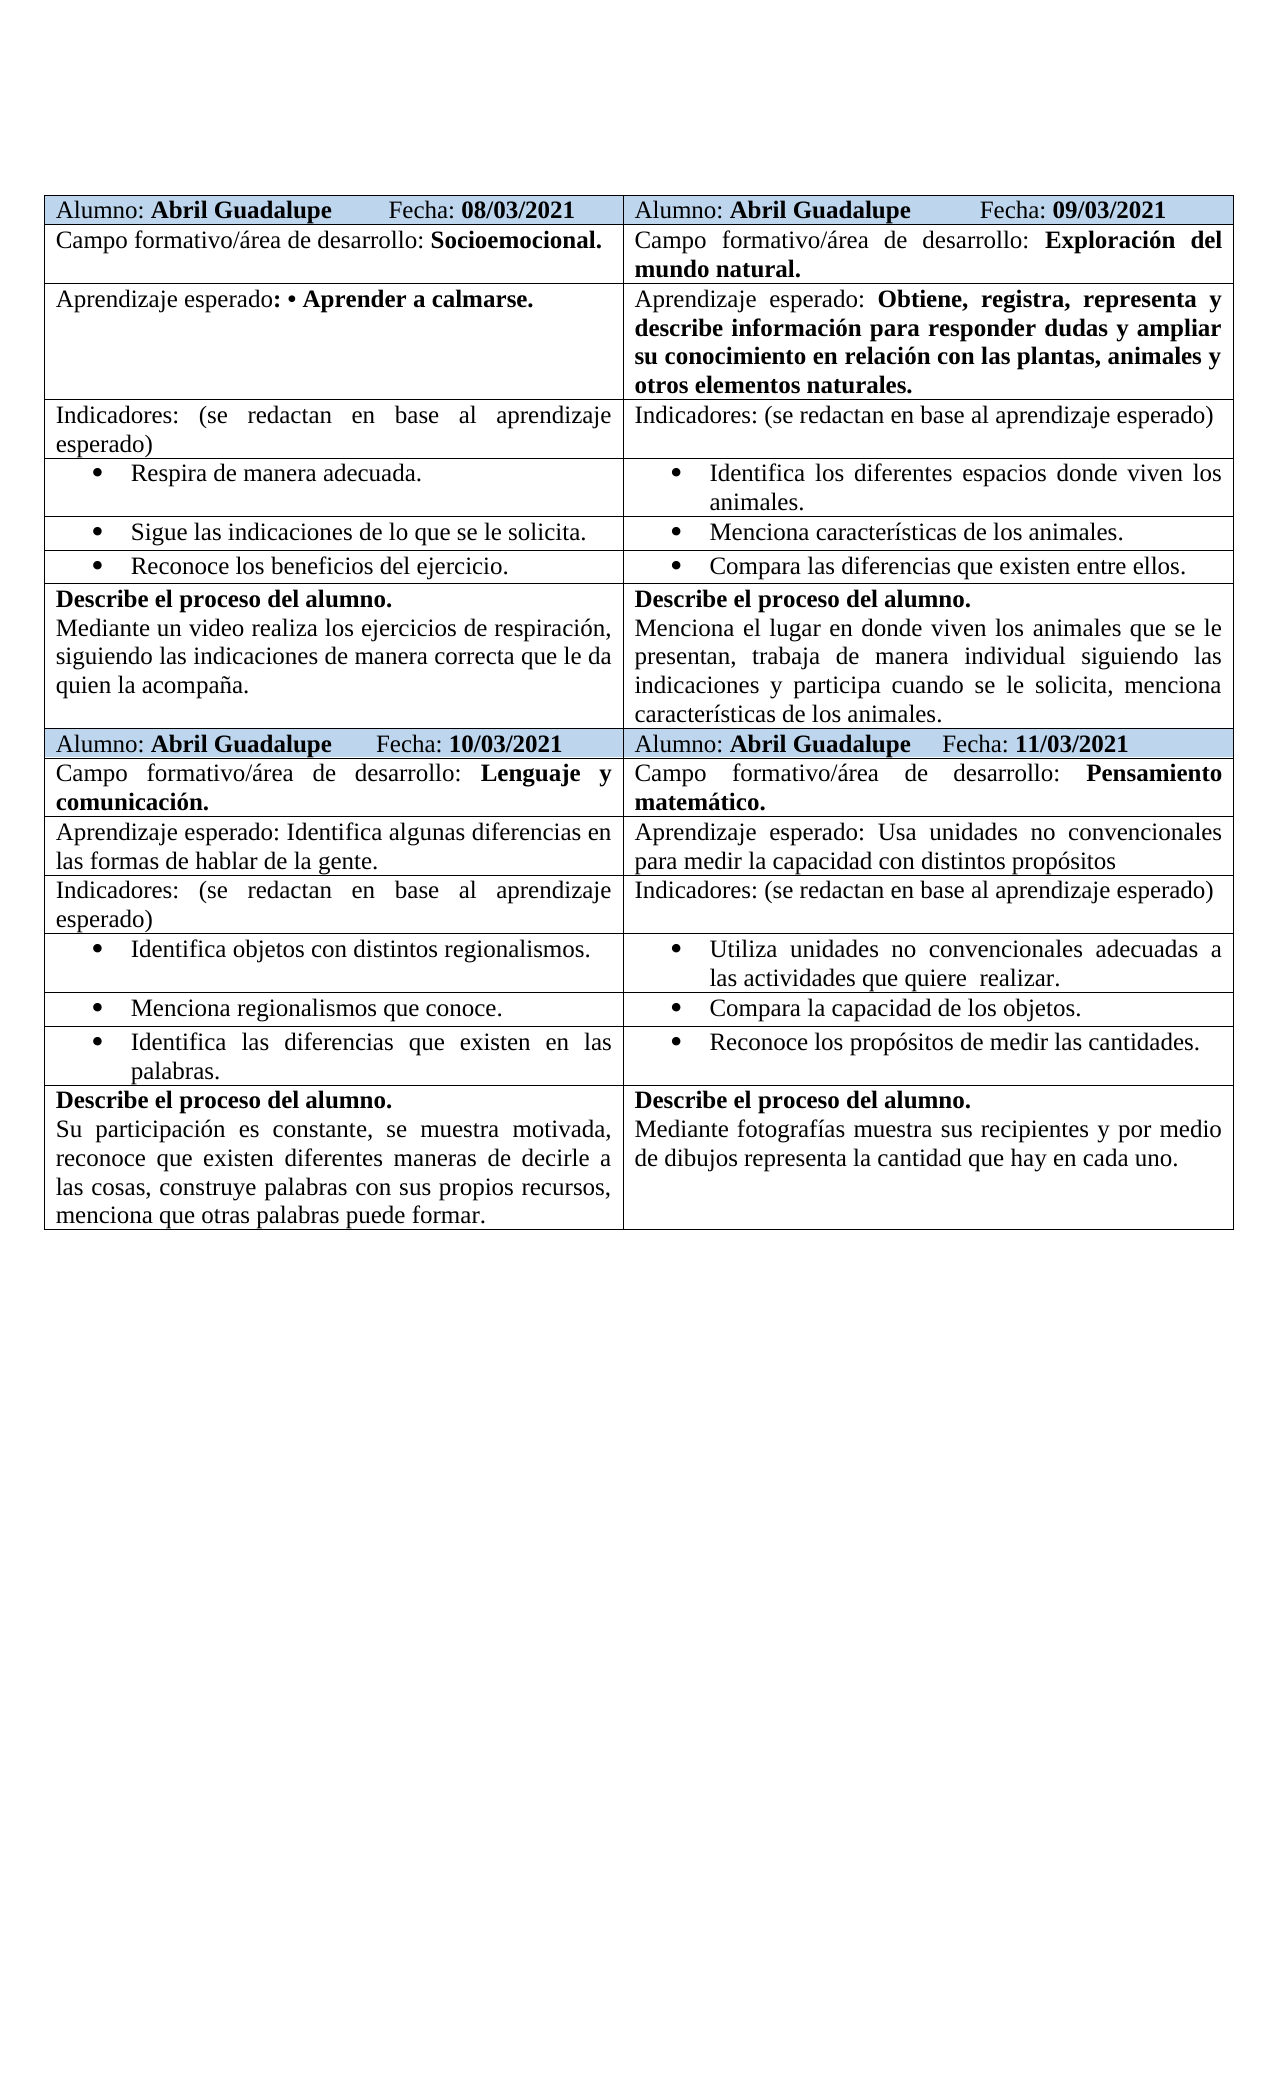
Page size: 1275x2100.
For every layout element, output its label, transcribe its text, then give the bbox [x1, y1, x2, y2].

table_cell Indicadores: (se redactan en base al aprendizaje esperado) [45, 400, 623, 457]
table_cell Reconoce los propósitos de medir las cantidades. [624, 1027, 1233, 1084]
table_cell Compara las diferencias que existen entre ellos. [624, 551, 1233, 583]
table_cell Describe el proceso del alumno. Menciona el lugar en donde viven los animales que se le presentan, trabaja de manera individual siguiendo las indicaciones y participa cuando se le solicita, menciona características de los animales. [624, 584, 1233, 728]
table_cell Compara la capacidad de los objetos. [624, 993, 1233, 1026]
table_header Alumno: Abril Guadalupe Fecha: 08/03/2021 [45, 196, 623, 224]
table_cell Identifica objetos con distintos regionalismos. [45, 934, 623, 992]
table_cell Identifica las diferencias que existen en las palabras. [45, 1027, 623, 1084]
table_cell Alumno: Abril Guadalupe Fecha: 11/03/2021 [624, 729, 1233, 757]
table_cell Respira de manera adecuada. [45, 459, 623, 516]
table_cell Sigue las indicaciones de lo que se le solicita. [45, 517, 623, 550]
table_cell Describe el proceso del alumno. Mediante un video realiza los ejercicios de respiración, siguiendo las indicaciones de manera correcta que le da quien la acompaña. [45, 584, 623, 728]
table_cell Describe el proceso del alumno. Mediante fotografías muestra sus recipientes y por medio de dibujos representa la cantidad que hay en cada uno. [624, 1086, 1233, 1229]
table_cell Campo formativo/área de desarrollo: Lenguaje y comunicación. [45, 759, 623, 816]
table_cell Indicadores: (se redactan en base al aprendizaje esperado) [624, 400, 1233, 457]
table_cell Campo formativo/área de desarrollo: Exploración del mundo natural. [624, 225, 1233, 283]
table_cell Campo formativo/área de desarrollo: Socioemocional. [45, 225, 623, 283]
table_cell Menciona regionalismos que conoce. [45, 993, 623, 1026]
table_cell Aprendizaje esperado: Usa unidades no convencionales para medir la capacidad con distintos propósitos [624, 817, 1233, 874]
table_cell Aprendizaje esperado: • Aprender a calmarse. [45, 284, 623, 399]
table_cell Reconoce los beneficios del ejercicio. [45, 551, 623, 583]
table_cell Campo formativo/área de desarrollo: Pensamiento matemático. [624, 759, 1233, 816]
table_cell Menciona características de los animales. [624, 517, 1233, 550]
table_cell Identifica los diferentes espacios donde viven los animales. [624, 459, 1233, 516]
table_cell Indicadores: (se redactan en base al aprendizaje esperado) [45, 876, 623, 933]
table_cell Indicadores: (se redactan en base al aprendizaje esperado) [624, 876, 1233, 933]
table_header Alumno: Abril Guadalupe Fecha: 09/03/2021 [624, 196, 1233, 224]
table_cell Alumno: Abril Guadalupe Fecha: 10/03/2021 [45, 729, 623, 757]
table_cell Aprendizaje esperado: Identifica algunas diferencias en las formas de hablar de la gente. [45, 817, 623, 874]
table_cell Describe el proceso del alumno. Su participación es constante, se muestra motivada, reconoce que existen diferentes maneras de decirle a las cosas, construye palabras con sus propios recursos, menciona que otras palabras puede formar. [45, 1086, 623, 1229]
table_cell Aprendizaje esperado: Obtiene, registra, representa y describe información para responder dudas y ampliar su conocimiento en relación con las plantas, animales y otros elementos naturales. [624, 284, 1233, 399]
table_cell Utiliza unidades no convencionales adecuadas a las actividades que quiere realizar. [624, 934, 1233, 992]
